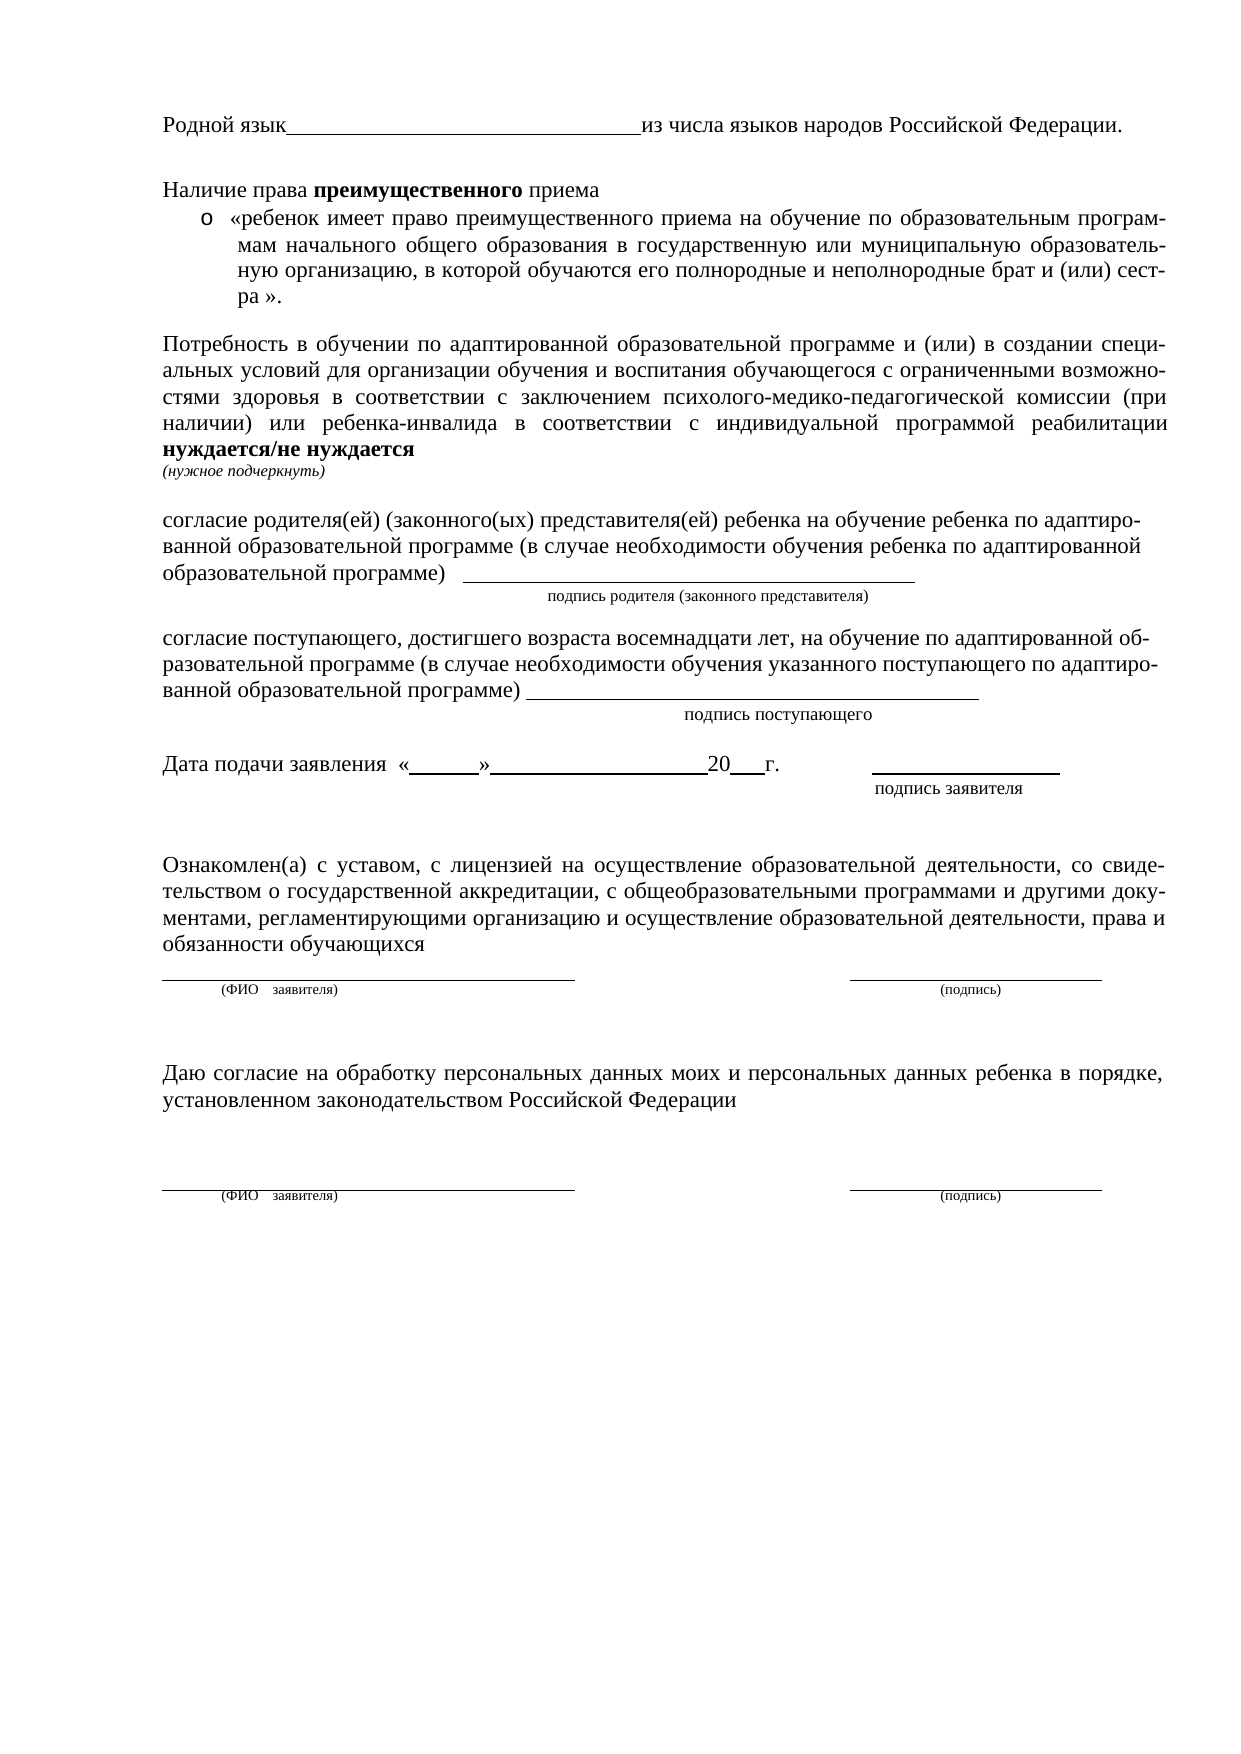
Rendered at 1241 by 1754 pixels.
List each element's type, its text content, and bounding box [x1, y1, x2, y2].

text подпись родителя (законного представителя) [152, 585, 868, 604]
text Потребность в обучении по адаптированной образовательной программе и (или) в создании специ- альных условий для организации обучения и воспитания обучающегося с ограниченными возможно- стями здоровья в соответствии с заключением психолого-медико-педагогической комиссии (при наличии) или ребенка-инвалида в соответствии с индивидуальной программой реабилитации нуждается/не нуждается [162, 330, 1168, 462]
text o «ребенок имеет право преимущественного приема на обучение по образовательным програм- мам начального общего образования в государственную или муниципальную образователь- ную организацию, в которой обучаются его полнородные и неполнородные брат и (или) сест- ра ». [200, 203, 1168, 309]
text Родной язык из числа языков народов Российской Федерации. [162, 111, 1180, 137]
text (ФИО заявителя) (подпись) [221, 971, 1180, 998]
text согласие родителя(ей) (законного(ых) представителя(ей) ребенка на обучение ребенка по адаптиро- ванной образовательной программе (в случае необходимости обучения ребенка по адаптированной образовательной программе) [162, 506, 1143, 585]
text (ФИО заявителя) (подпись) [221, 1186, 1180, 1202]
text Ознакомлен(а) с уставом, с лицензией на осуществление образовательной деятельности, со свиде- тельством о государственной аккредитации, с общеобразовательными программами и другими доку- ментами, регламентирующими организацию и осуществление образовательной деятельности, права и обязанности обучающихся [162, 851, 1167, 957]
text согласие поступающего, достигшего возраста восемнадцати лет, на обучение по адаптированной об- разовательной программе (в случае необходимости обучения указанного поступающего по адаптиро- ванной образовательной программе) [162, 623, 1160, 703]
text подпись поступающего [152, 703, 872, 724]
text Даю согласие на обработку персональных данных моих и персональных данных ребенка в порядке, установленном законодательством Российской Федерации [162, 1059, 1180, 1112]
text Дата подачи заявления « » 20 г. [162, 751, 1180, 777]
text подпись заявителя [152, 777, 1023, 798]
text Наличие права преимущественного приема [162, 177, 1180, 203]
text (нужное подчеркнуть) [162, 462, 1180, 480]
